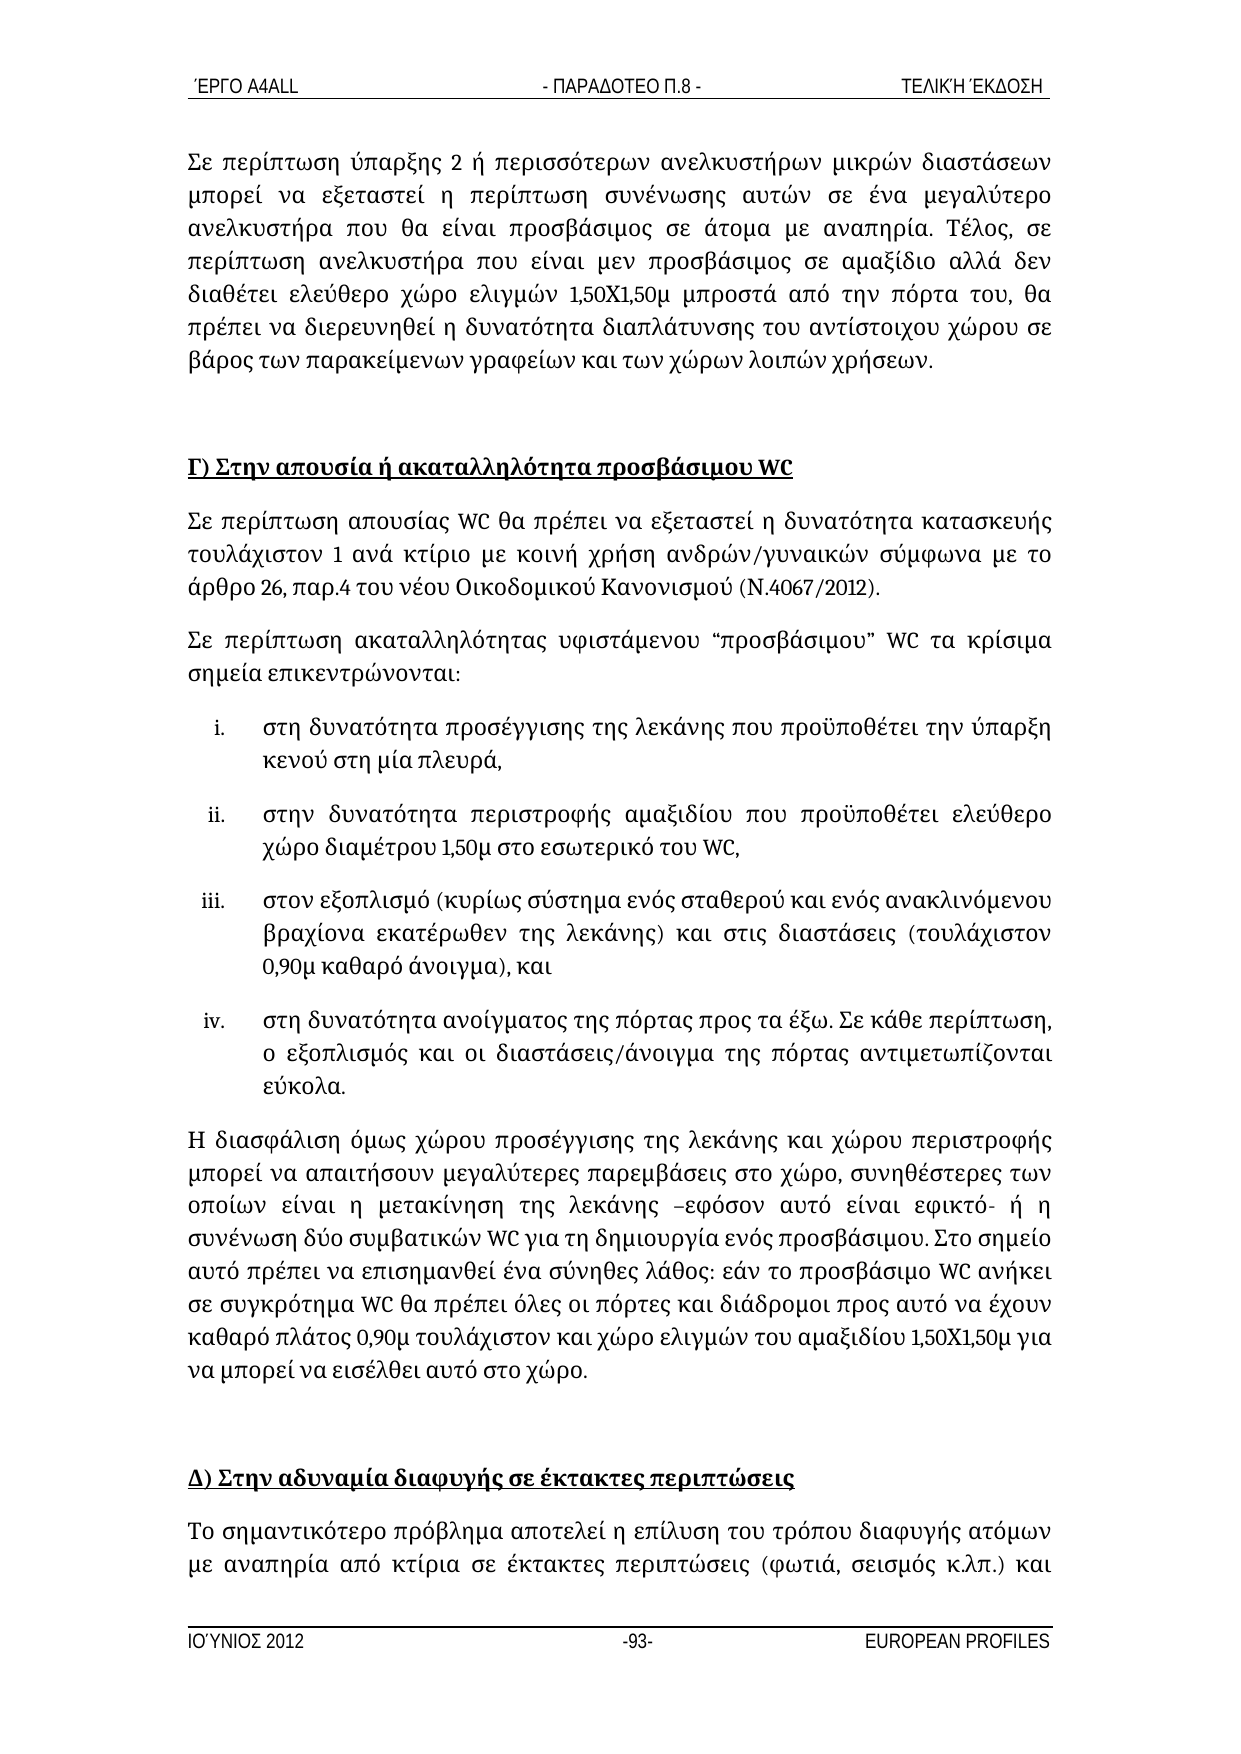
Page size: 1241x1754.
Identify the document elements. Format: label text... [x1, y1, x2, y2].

text Σε περίπτωση ακαταλληλότητας υφιστάμενου “προσβάσιμου” WC τα κρίσιμα σημεία επικεντρώνονται: [187, 628, 1053, 688]
list στην δυνατότητα περιστροφής αμαξιδίου που προϋποθέτει ελεύθερο χώρο διαμέτρου 1,50μ στο εσωτερικό του WC, [225, 802, 1053, 861]
text Γ) Στην απουσία ή ακαταλληλότητα προσβάσιμου WC [187, 455, 1053, 481]
text Σε περίπτωση απουσίας WC θα πρέπει να εξεταστεί η δυνατότητα κατασκευής τουλάχιστον 1 ανά κτίριο με κοινή χρήση ανδρών/γυναικών σύμφωνα με το άρθρο 26, παρ.4 του νέου Οικοδομικού Κανονισμού (Ν.4067/2012). [187, 509, 1053, 601]
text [187, 1519, 1053, 1578]
text Σε περίπτωση ύπαρξης 2 ή περισσότερων ανελκυστήρων μικρών διαστάσεων μπορεί να εξεταστεί η περίπτωση συνένωσης αυτών σε ένα μεγαλύτερο ανελκυστήρα που θα είναι προσβάσιμος σε άτομα με αναπηρία. Τέλος, σε περίπτωση ανελκυστήρα που είναι μεν προσβάσιμος σε αμαξίδιο αλλά δεν διαθέτει ελεύθερο χώρο ελιγμών 1,50Χ1,50μ μπροστά από την πόρτα του, θα πρέπει να διερευνηθεί η δυνατότητα διαπλάτυνσης του αντίστοιχου χώρου σε βάρος των παρακείμενων γραφείων και των χώρων λοιπών χρήσεων. [187, 150, 1053, 374]
list στη δυνατότητα προσέγγισης της λεκάνης που προϋποθέτει την ύπαρξη κενού στη μία πλευρά, [225, 715, 1053, 774]
text Η διασφάλιση όμως χώρου προσέγγισης της λεκάνης και χώρου περιστροφής μπορεί να απαιτήσουν μεγαλύτερες παρεμβάσεις στο χώρο, συνηθέστερες των οποίων είναι η μετακίνηση της λεκάνης –εφόσον αυτό είναι εφικτό- ή η συνένωση δύο συμβατικών WC για τη δημιουργία ενός προσβάσιμου. Στο σημείο αυτό πρέπει να επισημανθεί ένα σύνηθες λάθος: εάν το προσβάσιμο WC ανήκει σε συγκρότημα WC θα πρέπει όλες οι πόρτες και διάδρομοι προς αυτό να έχουν καθαρό πλάτος 0,90μ τουλάχιστον και χώρο ελιγμών του αμαξιδίου 1,50Χ1,50μ για να μπορεί να εισέλθει αυτό στο χώρο. [187, 1127, 1053, 1384]
list στη δυνατότητα ανοίγματος της πόρτας προς τα έξω. Σε κάθε περίπτωση, ο εξοπλισμός και οι διαστάσεις/άνοιγμα της πόρτας αντιμετωπίζονται εύκολα. [225, 1008, 1053, 1100]
list στον εξοπλισμό (κυρίως σύστημα ενός σταθερού και ενός ανακλινόμενου βραχίονα εκατέρωθεν της λεκάνης) και στις διαστάσεις (τουλάχιστον 0,90μ καθαρό άνοιγμα), και [225, 888, 1053, 981]
text Δ) Στην αδυναμία διαφυγής σε έκτακτες περιπτώσεις [187, 1465, 1053, 1492]
